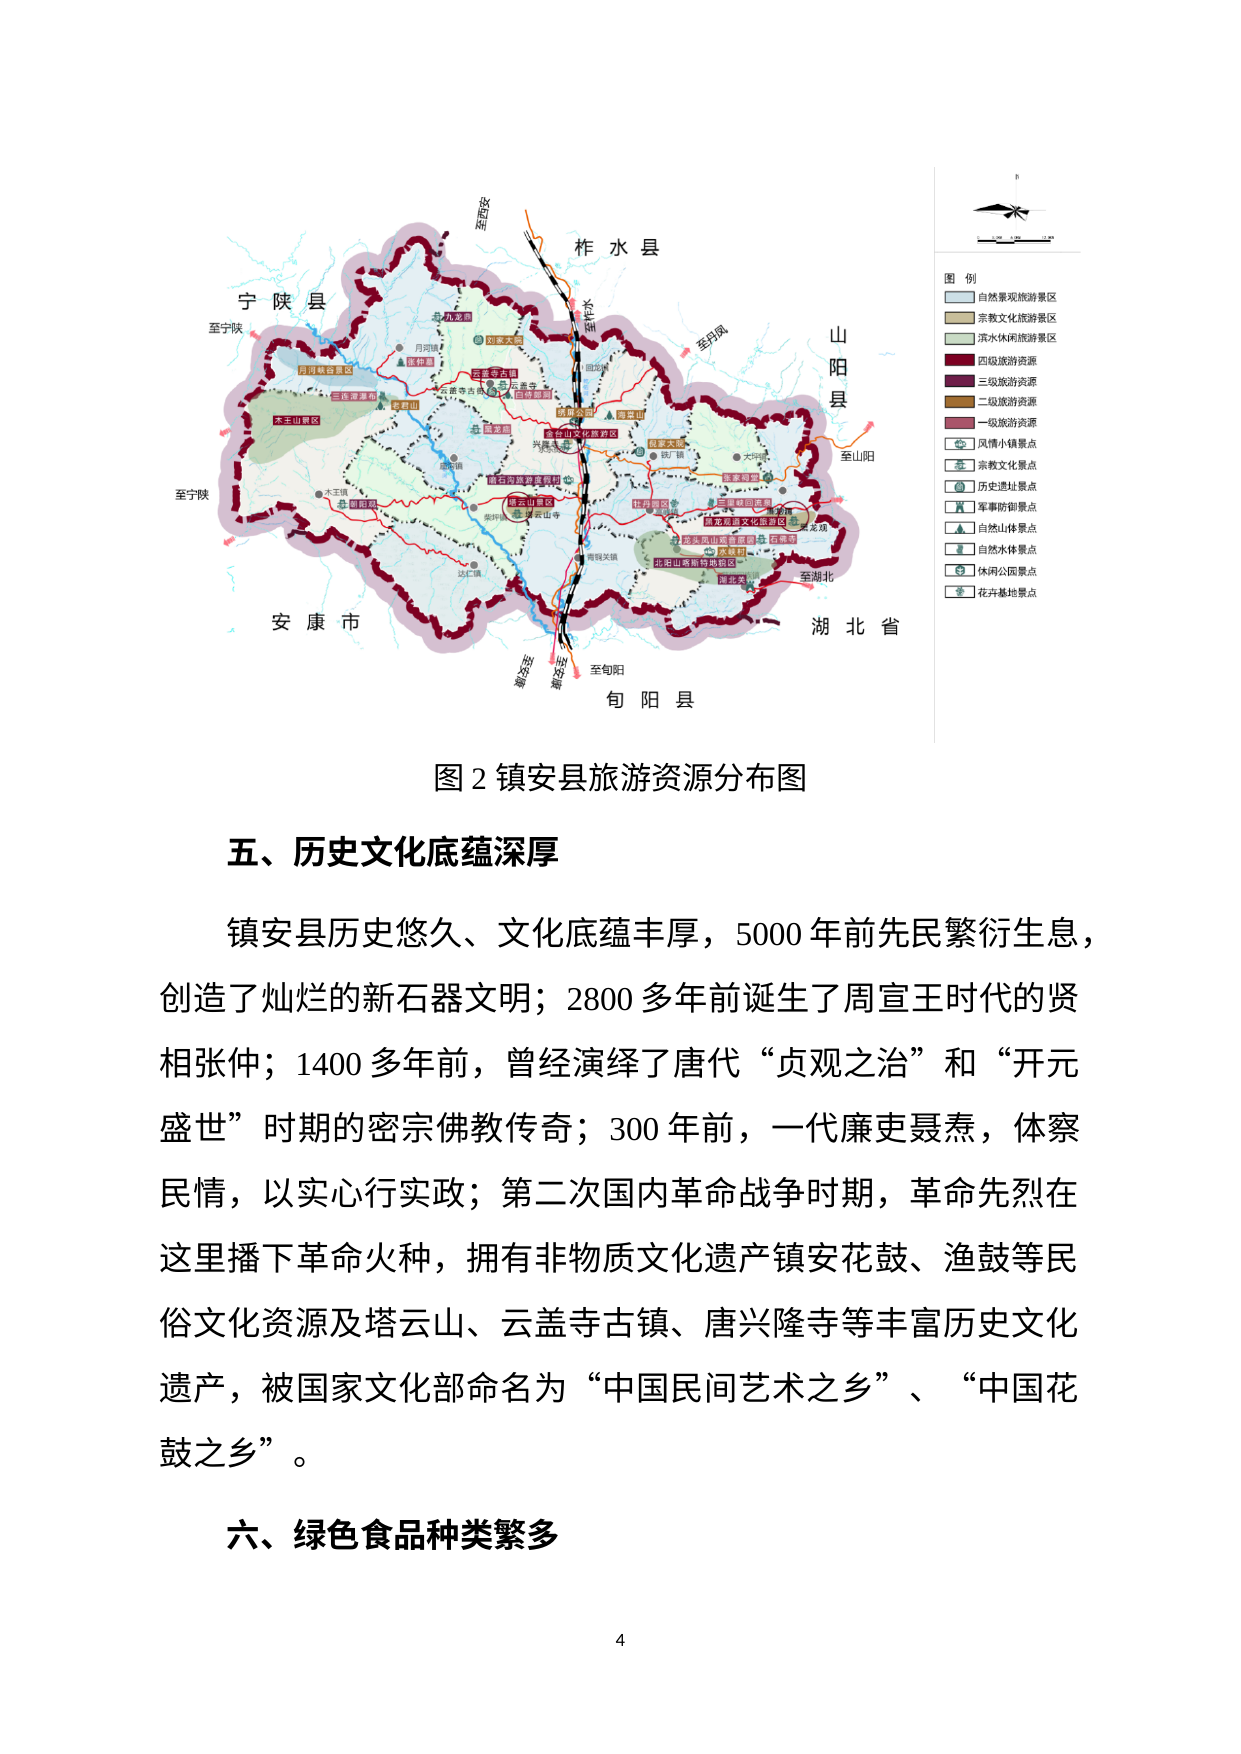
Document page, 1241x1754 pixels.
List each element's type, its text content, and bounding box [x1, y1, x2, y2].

text 镇安县历史悠久、文化底蕴丰厚，5000年前先民繁衍生息，创造了灿烂的新石器文明；2800多年前诞生了周宣王时代的贤相张仲；1400多年前，曾经演绎了唐代“贞观之治”和“开元盛世”时期的密宗佛教传奇；300年前，一代廉吏聂焘，体察民情，以实心行实政；第二次国内革命战争时期，革命先烈在这里播下革命火种，拥有非物质文化遗产镇安花鼓、渔鼓等民俗文化资源及塔云山、云盖寺古镇、唐兴隆寺等丰富历史文化遗产，被国家文化部命名为“中国民间艺术之乡”、“中国花鼓之乡”。 [159, 899, 1081, 1484]
picture [159, 167, 1081, 743]
text 六、绿色食品种类繁多 [159, 1500, 1081, 1565]
text 图 2 镇安县旅游资源分布图 [159, 743, 1081, 801]
text 五、历史文化底蕴深厚 [159, 817, 1081, 882]
